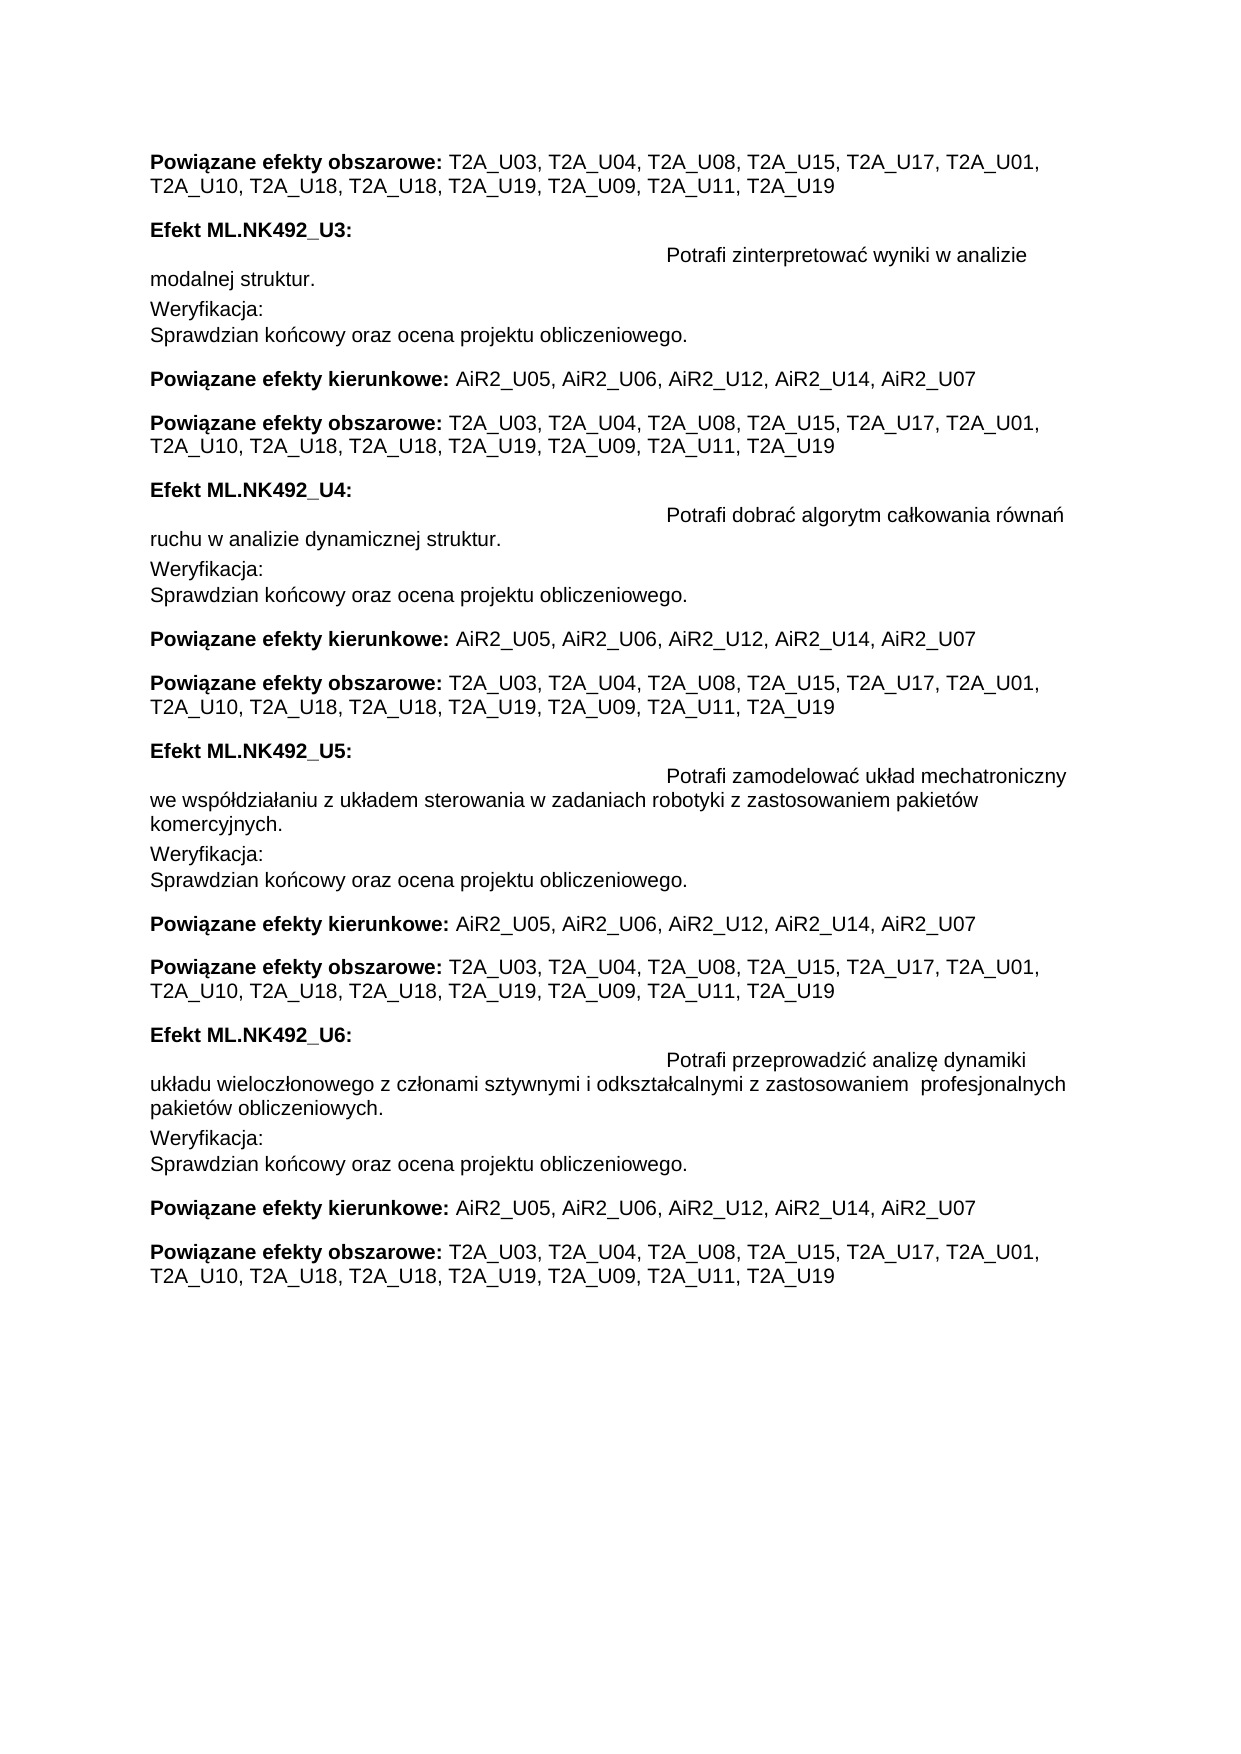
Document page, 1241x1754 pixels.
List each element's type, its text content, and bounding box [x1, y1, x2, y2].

text Powiązane efekty obszarowe: T2A_U03, T2A_U04, T2A_U08, T2A_U15, T2A_U17, T2A_U01, T2A_U10, T2A_U18, T2A_U18, T2A_U19, T2A_U09, T2A_U11, T2A_U19 [150, 150, 1090, 198]
text Powiązane efekty obszarowe: T2A_U03, T2A_U04, T2A_U08, T2A_U15, T2A_U17, T2A_U01, T2A_U10, T2A_U18, T2A_U18, T2A_U19, T2A_U09, T2A_U11, T2A_U19 [150, 955, 1090, 1003]
text Powiązane efekty kierunkowe: AiR2_U05, AiR2_U06, AiR2_U12, AiR2_U14, AiR2_U07 [150, 367, 1090, 391]
text Powiązane efekty obszarowe: T2A_U03, T2A_U04, T2A_U08, T2A_U15, T2A_U17, T2A_U01, T2A_U10, T2A_U18, T2A_U18, T2A_U19, T2A_U09, T2A_U11, T2A_U19 [150, 671, 1090, 719]
text Powiązane efekty obszarowe: T2A_U03, T2A_U04, T2A_U08, T2A_U15, T2A_U17, T2A_U01, T2A_U10, T2A_U18, T2A_U18, T2A_U19, T2A_U09, T2A_U11, T2A_U19 [150, 410, 1090, 458]
text Sprawdzian końcowy oraz ocena projektu obliczeniowego. [150, 323, 1090, 347]
text Potrafi przeprowadzić analizę dynamiki układu wieloczłonowego z członami sztywnymi i odkształcalnymi z zastosowaniem profesjonalnych pakietów obliczeniowych. [150, 1048, 1090, 1120]
text Weryfikacja: [150, 297, 1090, 321]
text Powiązane efekty kierunkowe: AiR2_U05, AiR2_U06, AiR2_U12, AiR2_U14, AiR2_U07 [150, 1196, 1090, 1220]
text Potrafi dobrać algorytm całkowania równań ruchu w analizie dynamicznej struktur. [150, 503, 1090, 551]
text Efekt ML.NK492_U6: [150, 1023, 1090, 1047]
text Efekt ML.NK492_U3: [150, 218, 1090, 242]
text Weryfikacja: [150, 1126, 1090, 1150]
text Powiązane efekty obszarowe: T2A_U03, T2A_U04, T2A_U08, T2A_U15, T2A_U17, T2A_U01, T2A_U10, T2A_U18, T2A_U18, T2A_U19, T2A_U09, T2A_U11, T2A_U19 [150, 1239, 1090, 1287]
text Sprawdzian końcowy oraz ocena projektu obliczeniowego. [150, 583, 1090, 607]
text Potrafi zamodelować układ mechatroniczny we współdziałaniu z układem sterowania w zadaniach robotyki z zastosowaniem pakietów komercyjnych. [150, 763, 1090, 835]
text Efekt ML.NK492_U4: [150, 478, 1090, 502]
text Potrafi zinterpretować wyniki w analizie modalnej struktur. [150, 243, 1090, 291]
text Powiązane efekty kierunkowe: AiR2_U05, AiR2_U06, AiR2_U12, AiR2_U14, AiR2_U07 [150, 911, 1090, 935]
text Sprawdzian końcowy oraz ocena projektu obliczeniowego. [150, 868, 1090, 892]
text Weryfikacja: [150, 557, 1090, 581]
text Efekt ML.NK492_U5: [150, 738, 1090, 762]
text Sprawdzian końcowy oraz ocena projektu obliczeniowego. [150, 1152, 1090, 1176]
text Powiązane efekty kierunkowe: AiR2_U05, AiR2_U06, AiR2_U12, AiR2_U14, AiR2_U07 [150, 627, 1090, 651]
text Weryfikacja: [150, 842, 1090, 866]
